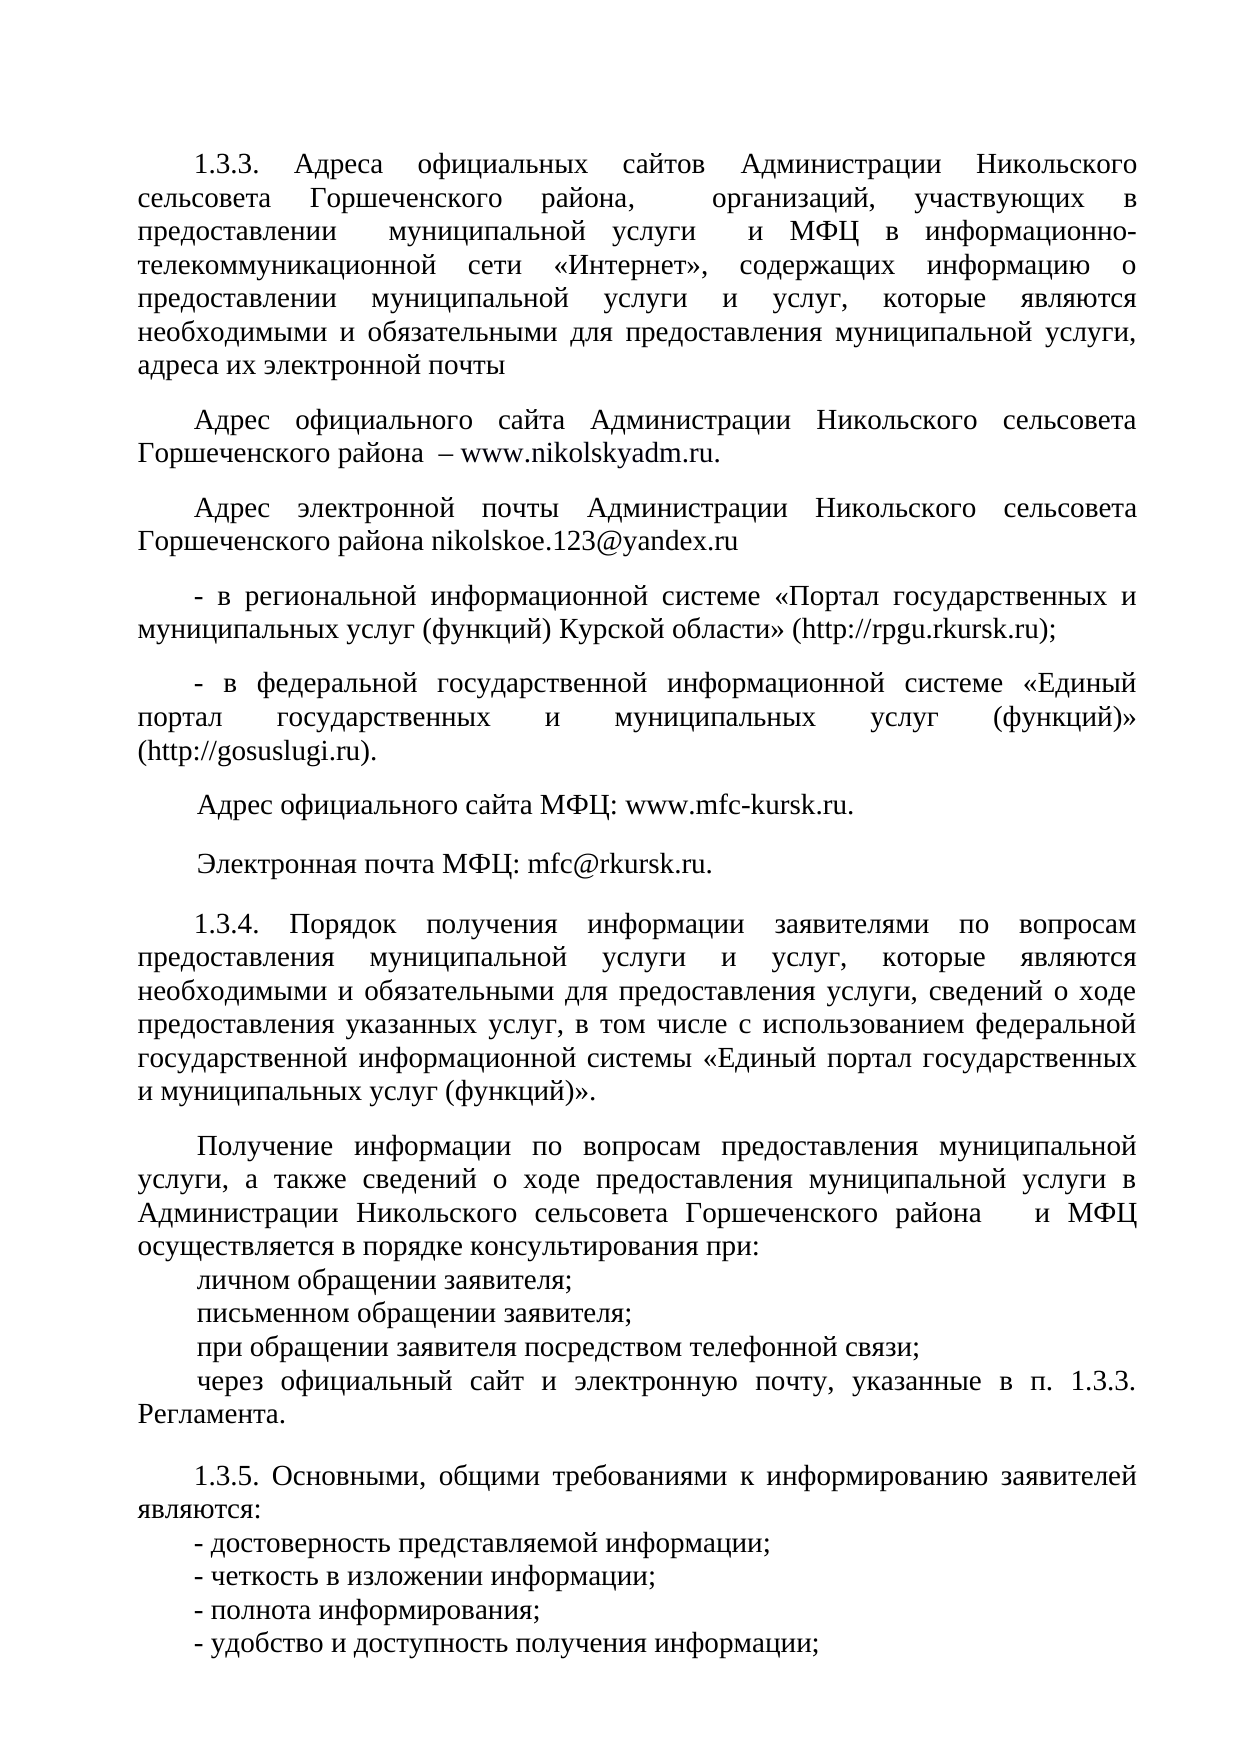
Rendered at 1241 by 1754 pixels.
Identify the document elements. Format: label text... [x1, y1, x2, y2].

text Адрес электронной почты Администрации Никольского сельсовета Горшеченского района nikolskoe.123@уandex.ru [137, 490, 1137, 557]
text письменном обращении заявителя; [137, 1296, 1137, 1329]
text через официальный сайт и электронную почту, указанные в п. 1.3.3. Регламента. [137, 1363, 1137, 1430]
text - в федеральной государственной информационной системе «Единый портал государственных и муниципальных услуг (функций)» (http://gosuslugi.ru). [137, 666, 1137, 766]
text - полнота информирования; [137, 1592, 1137, 1625]
text - достоверность представляемой информации; [137, 1525, 1137, 1558]
text Адрес официального сайта Администрации Никольского сельсовета Горшеченского района – www.nikolskyadm.ru. [137, 402, 1137, 469]
text личном обращении заявителя; [137, 1262, 1137, 1296]
text при обращении заявителя посредством телефонной связи; [137, 1329, 1137, 1363]
text Электронная почта МФЦ: mfc@rkursk.ru. [137, 846, 1137, 880]
text - удобство и доступность получения информации; [137, 1625, 1137, 1659]
text - в региональной информационной системе «Портал государственных и муниципальных услуг (функций) Курской области» (http://rpgu.rkursk.ru); [137, 578, 1137, 645]
text 1.3.5. Основными, общими требованиями к информированию заявителей являются: [137, 1458, 1137, 1525]
text - четкость в изложении информации; [137, 1558, 1137, 1592]
text 1.3.3. Адреса официальных сайтов Администрации Никольского сельсовета Горшеченского района, организаций, участвующих в предоставлении муниципальной услуги и МФЦ в информационно-телекоммуникационной сети «Интернет», содержащих информацию о предоставлении муниципальной услуги и услуг, которые являются необходимыми и обязательными для предоставления муниципальной услуги, адреса их электронной почты [137, 146, 1137, 381]
text 1.3.4. Порядок получения информации заявителями по вопросам предоставления муниципальной услуги и услуг, которые являются необходимыми и обязательными для предоставления услуги, сведений о ходе предоставления указанных услуг, в том числе с использованием федеральной государственной информационной системы «Единый портал государственных и муниципальных услуг (функций)». [137, 906, 1137, 1107]
text Адрес официального сайта МФЦ: www.mfc-kursk.ru. [137, 787, 1137, 821]
text Получение информации по вопросам предоставления муниципальной услуги, а также сведений о ходе предоставления муниципальной услуги в Администрации Никольского сельсовета Горшеченского района и МФЦ осуществляется в порядке консультирования при: [137, 1128, 1137, 1262]
